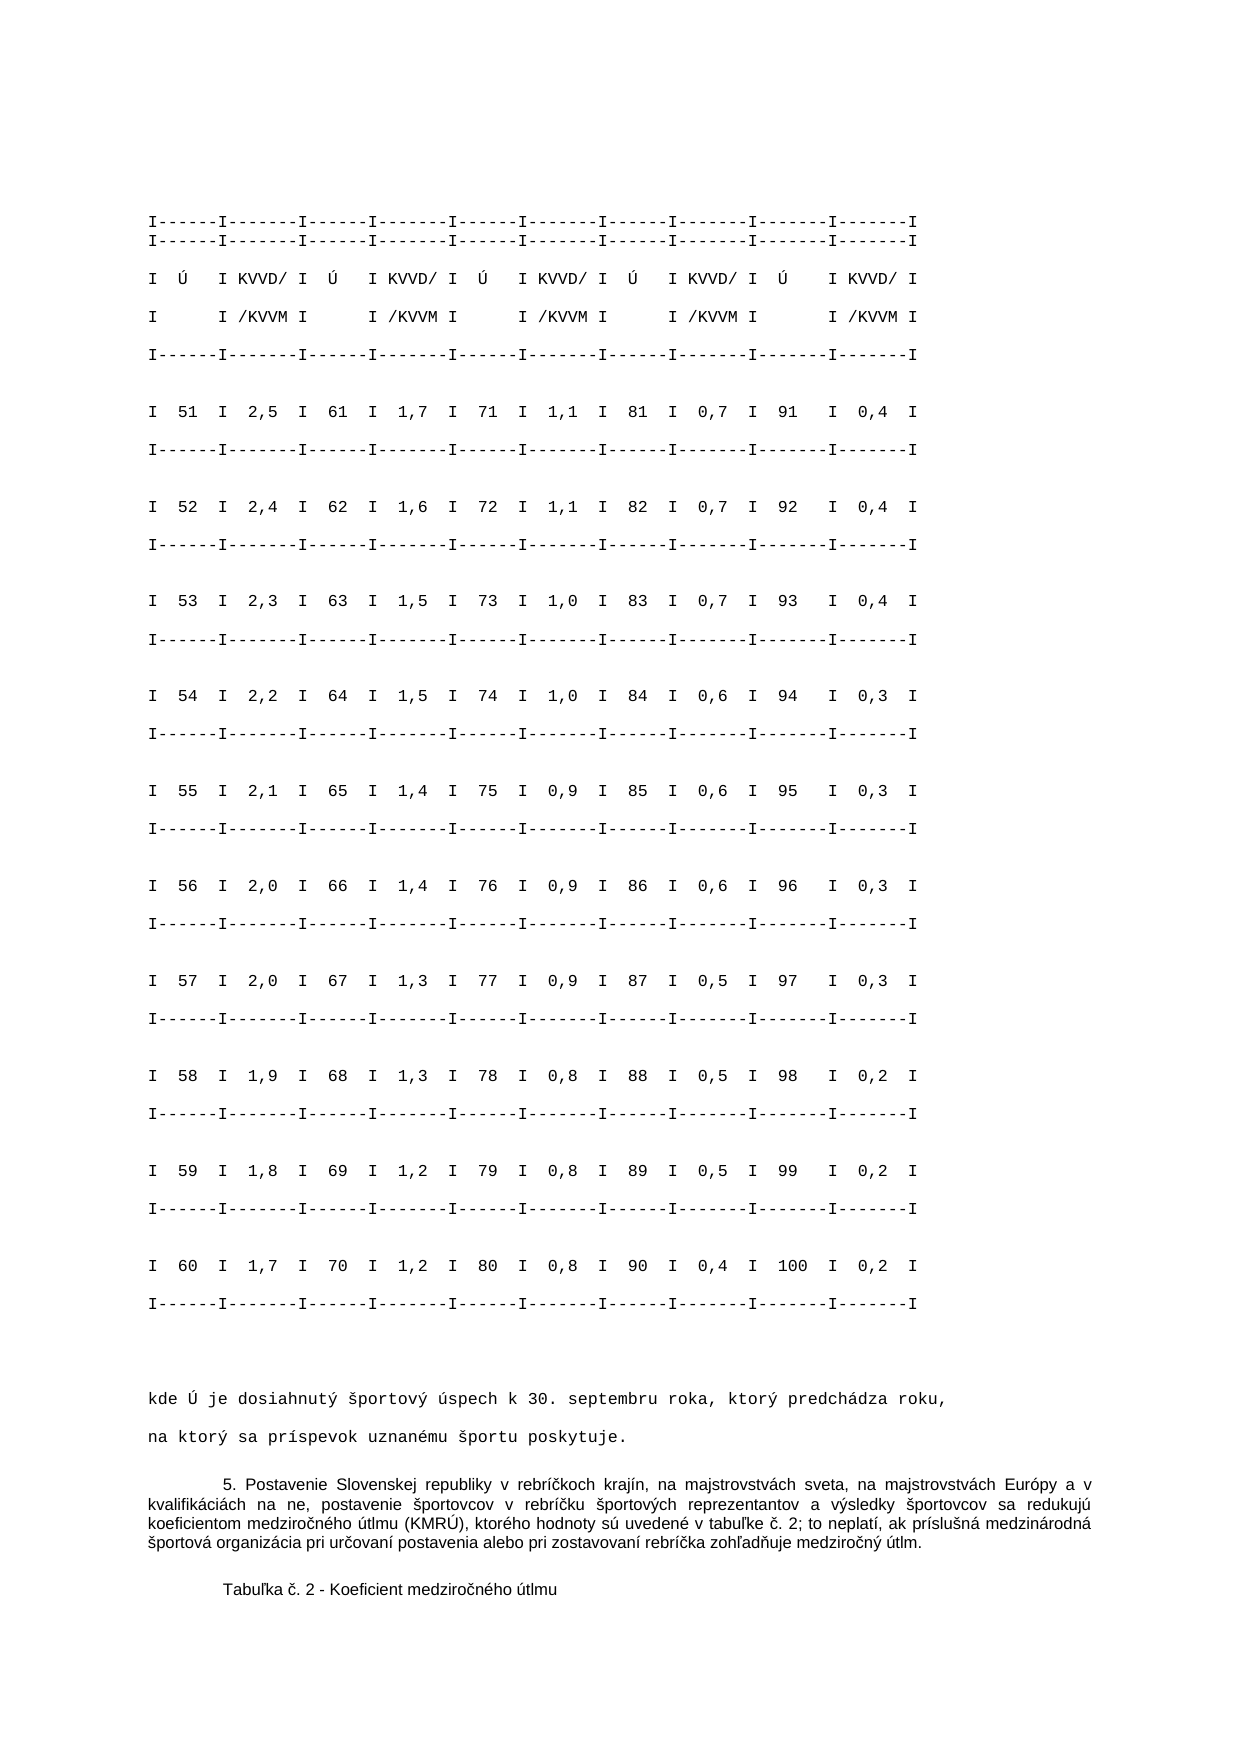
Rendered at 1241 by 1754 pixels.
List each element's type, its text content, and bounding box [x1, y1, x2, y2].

text I 60 I 1,7 I 70 I 1,2 I 80 I 0,8 I 90 I 0,4 I 100 I 0,2 I [148, 1257, 1092, 1276]
text I 54 I 2,2 I 64 I 1,5 I 74 I 1,0 I 84 I 0,6 I 94 I 0,3 I [148, 688, 1092, 707]
text I 59 I 1,8 I 69 I 1,2 I 79 I 0,8 I 89 I 0,5 I 99 I 0,2 I [148, 1162, 1092, 1181]
text I 55 I 2,1 I 65 I 1,4 I 75 I 0,9 I 85 I 0,6 I 95 I 0,3 I [148, 783, 1092, 802]
text I 58 I 1,9 I 68 I 1,3 I 78 I 0,8 I 88 I 0,5 I 98 I 0,2 I [148, 1067, 1092, 1086]
text I------I-------I------I-------I------I-------I------I-------I-------I-------I [148, 346, 1092, 365]
text I------I-------I------I-------I------I-------I------I-------I-------I-------I [148, 821, 1092, 840]
text kde Ú je dosiahnutý športový úspech k 30. septembru roka, ktorý predchádza roku, [148, 1391, 1092, 1409]
text I Ú I KVVD/ I Ú I KVVD/ I Ú I KVVD/ I Ú I KVVD/ I Ú I KVVD/ I [148, 270, 1092, 289]
text I 51 I 2,5 I 61 I 1,7 I 71 I 1,1 I 81 I 0,7 I 91 I 0,4 I [148, 403, 1092, 422]
text I------I-------I------I-------I------I-------I------I-------I-------I-------I [148, 441, 1092, 460]
text I------I-------I------I-------I------I-------I------I-------I-------I-------I [148, 233, 1092, 251]
text I------I-------I------I-------I------I-------I------I-------I-------I-------I [148, 1200, 1092, 1219]
text na ktorý sa príspevok uznanému športu poskytuje. [148, 1428, 1092, 1447]
text I------I-------I------I-------I------I-------I------I-------I-------I-------I [148, 1106, 1092, 1124]
text 5. Postavenie Slovenskej republiky v rebríčkoch krajín, na majstrovstvách sveta, na majstrovstvách Európy a v kvalifikáciách na ne, postavenie športovcov v rebríčku športových reprezentantov a výsledky športovcov sa redukujú koeficientom medziročného útlmu (KMRÚ), ktorého hodnoty sú uvedené v tabuľke č. 2; to neplatí, ak príslušná medzinárodná športová organizácia pri určovaní postavenia alebo pri zostavovaní rebríčka zohľadňuje medziročný útlm. [148, 1475, 1092, 1552]
text I 53 I 2,3 I 63 I 1,5 I 73 I 1,0 I 83 I 0,7 I 93 I 0,4 I [148, 593, 1092, 612]
text I 57 I 2,0 I 67 I 1,3 I 77 I 0,9 I 87 I 0,5 I 97 I 0,3 I [148, 973, 1092, 991]
text I I /KVVM I I /KVVM I I /KVVM I I /KVVM I I /KVVM I [148, 308, 1092, 327]
text Tabuľka č. 2 - Koeficient medziročného útlmu [148, 1580, 1092, 1599]
text I------I-------I------I-------I------I-------I------I-------I-------I-------I [148, 631, 1092, 650]
text I 56 I 2,0 I 66 I 1,4 I 76 I 0,9 I 86 I 0,6 I 96 I 0,3 I [148, 878, 1092, 897]
text I------I-------I------I-------I------I-------I------I-------I-------I-------I [148, 726, 1092, 745]
text I------I-------I------I-------I------I-------I------I-------I-------I-------I [148, 1011, 1092, 1029]
text I 52 I 2,4 I 62 I 1,6 I 72 I 1,1 I 82 I 0,7 I 92 I 0,4 I [148, 498, 1092, 517]
text I------I-------I------I-------I------I-------I------I-------I-------I-------I [148, 1295, 1092, 1314]
text I------I-------I------I-------I------I-------I------I-------I-------I-------I [148, 536, 1092, 555]
text I------I-------I------I-------I------I-------I------I-------I-------I-------I [148, 916, 1092, 934]
text I------I-------I------I-------I------I-------I------I-------I-------I-------I [148, 214, 1092, 233]
